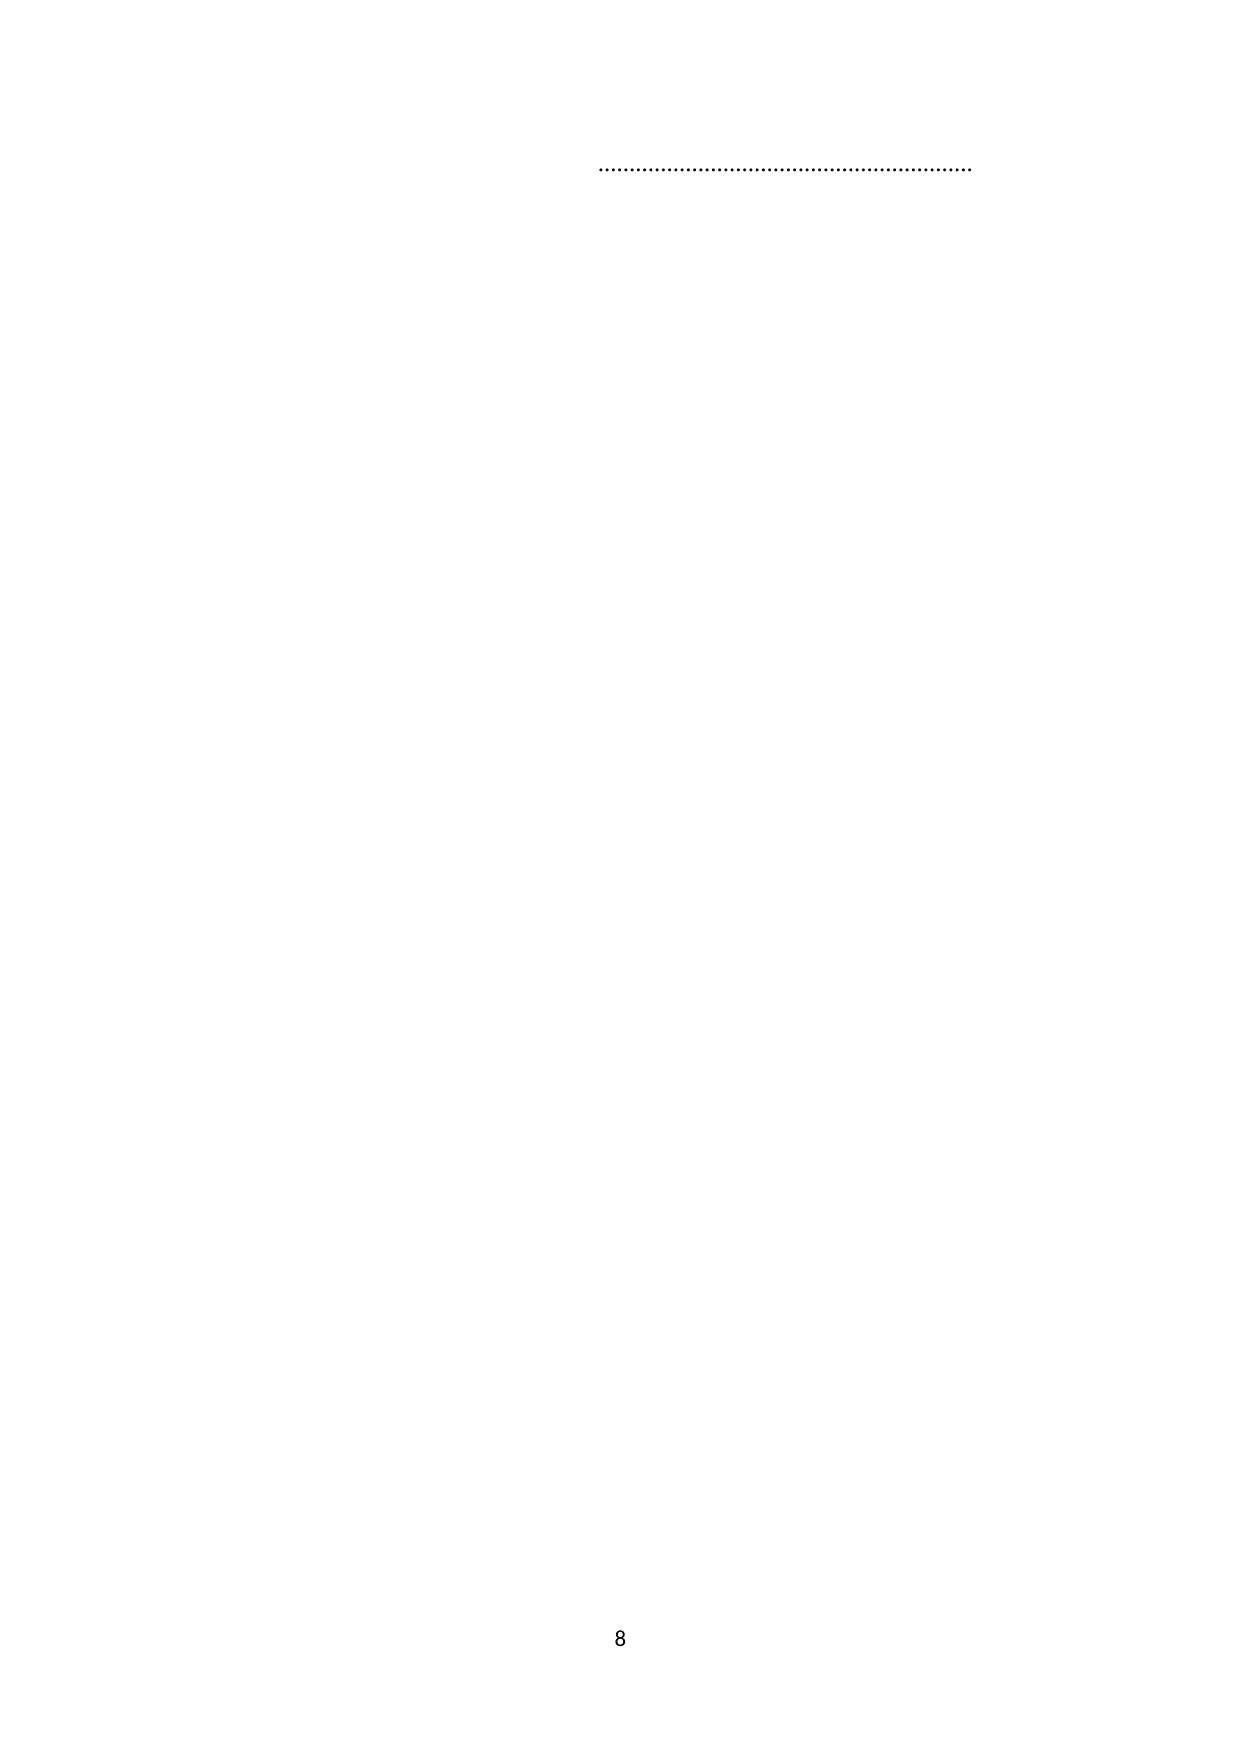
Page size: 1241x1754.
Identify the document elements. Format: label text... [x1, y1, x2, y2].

text ............................................................ [148, 148, 1093, 176]
